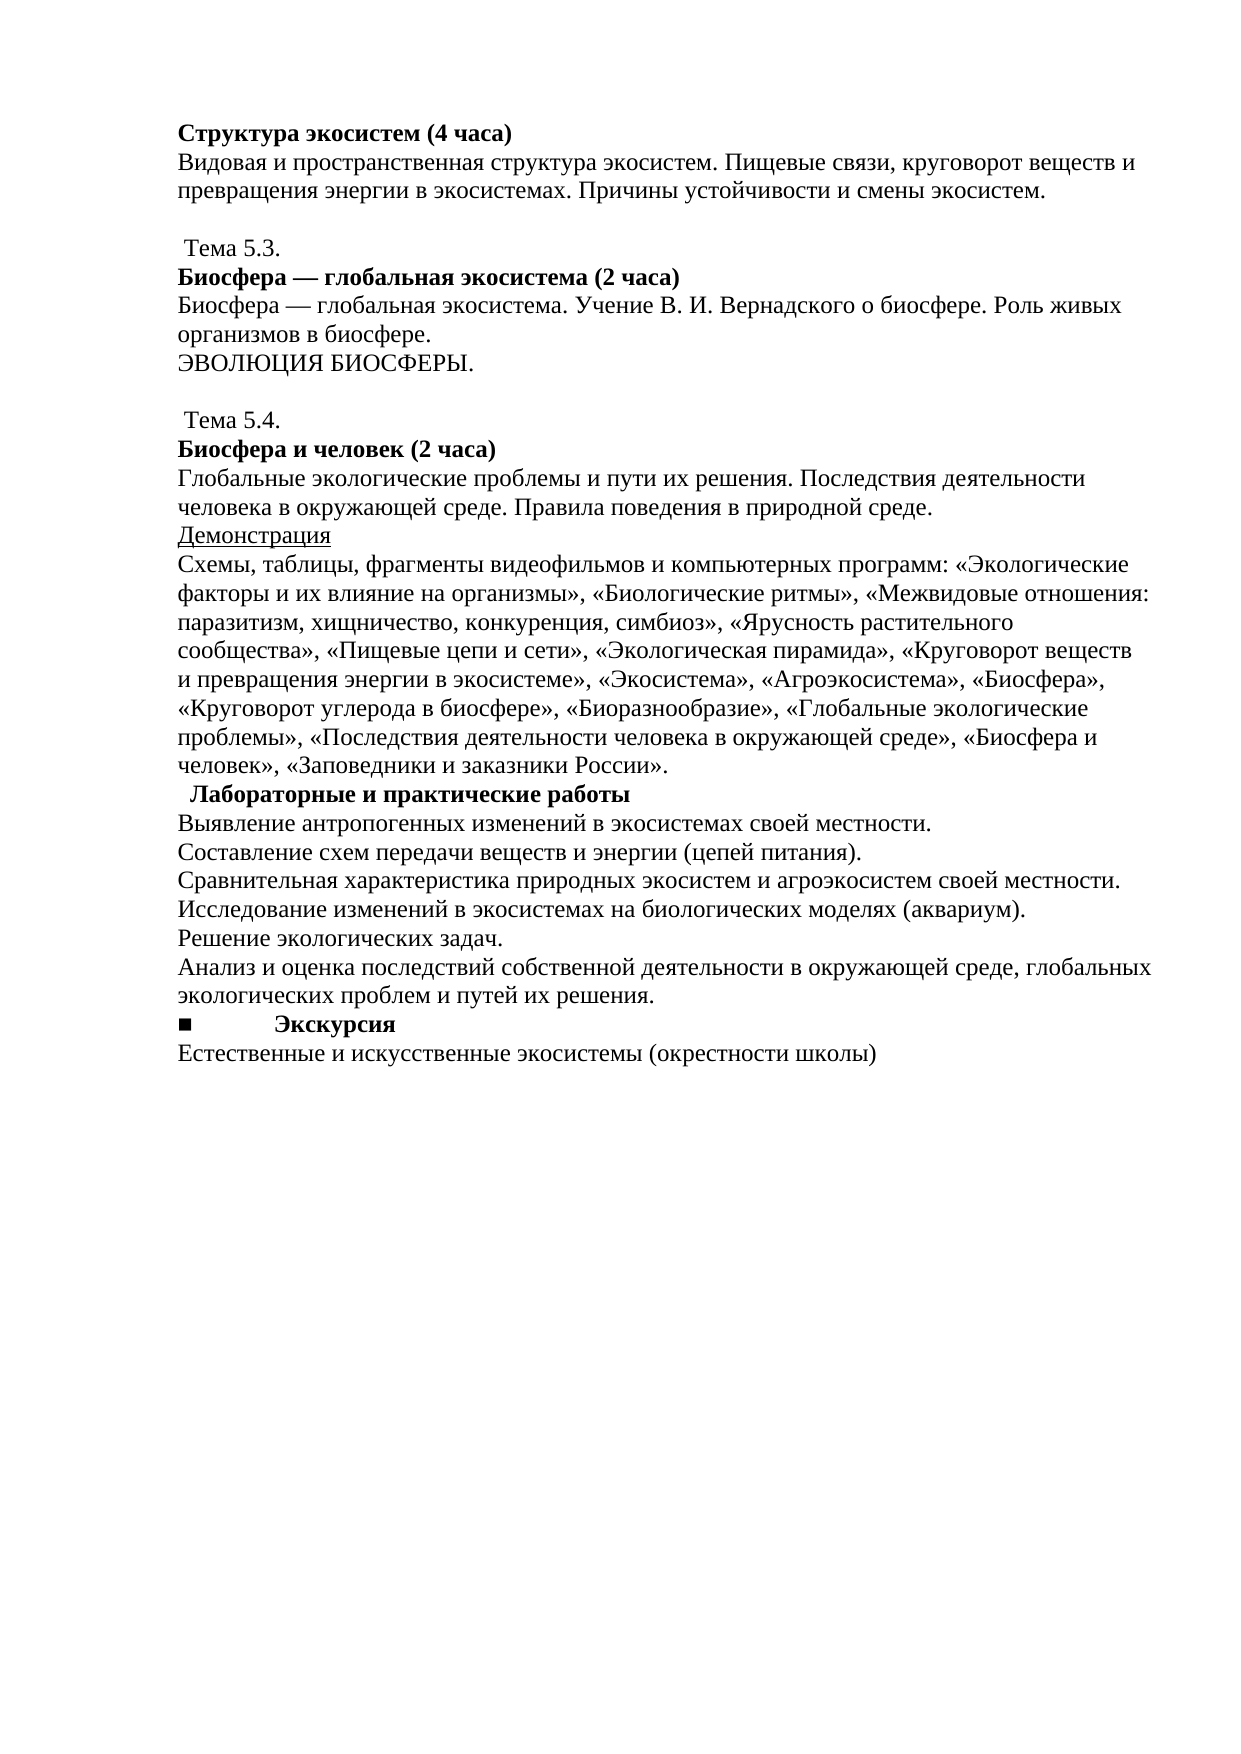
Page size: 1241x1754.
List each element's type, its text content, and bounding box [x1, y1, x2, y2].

text Глобальные экологические проблемы и пути их решения. Последствия деятельности человека в окружающей среде. Правила поведения в природной среде. [177, 463, 1152, 521]
text Естественные и искусственные экосистемы (окрестности школы) [177, 1038, 1152, 1067]
text Выявление антропогенных изменений в экосистемах своей местности. [177, 808, 1152, 837]
text Сравнительная характеристика природных экосистем и агроэкосистем своей местности. [177, 866, 1152, 894]
text Составление схем передачи веществ и энергии (цепей питания). [177, 837, 1152, 866]
text Биосфера — глобальная экосистема (2 часа) [177, 262, 1152, 291]
text Биосфера — глобальная экосистема. Учение В. И. Вернадского о биосфере. Роль живых организмов в биосфере. [177, 291, 1152, 348]
text Тема 5.3. [177, 233, 1152, 262]
text Биосфера и человек (2 часа) [177, 434, 1152, 463]
text Анализ и оценка последствий собственной деятельности в окружающей среде, глобальных экологических проблем и путей их решения. [177, 952, 1152, 1009]
text ЭВОЛЮЦИЯ БИОСФЕРЫ. [177, 348, 1152, 377]
text Тема 5.4. [177, 406, 1152, 434]
text Решение экологических задач. [177, 923, 1152, 952]
text Структура экосистем (4 часа) [177, 118, 1152, 147]
text Схемы, таблицы, фрагменты видеофильмов и компьютерных программ: «Экологические факторы и их влияние на организмы», «Биологические ритмы», «Межвидовые отношения: паразитизм, хищничество, конкуренция, симбиоз», «Ярусность растительного сообщества», «Пищевые цепи и сети», «Экологическая пирамида», «Круговорот веществ и превращения энергии в экосистеме», «Экосистема», «Агроэкосистема», «Биосфера», «Круговорот углерода в биосфере», «Биоразнообразие», «Глобальные экологические проблемы», «Последствия деятельности человека в окружающей среде», «Биосфера и человек», «Заповедники и заказники России». [177, 549, 1152, 779]
text Видовая и пространственная структура экосистем. Пищевые связи, круговорот веществ и превращения энергии в экосистемах. Причины устойчивости и смены экосистем. [177, 147, 1152, 204]
text Исследование изменений в экосистемах на биологических моделях (аквариум). [177, 894, 1152, 923]
text ■ Экскурсия [177, 1009, 1152, 1038]
text Демонстрация [177, 521, 1152, 549]
text Лабораторные и практические работы [177, 779, 1152, 808]
